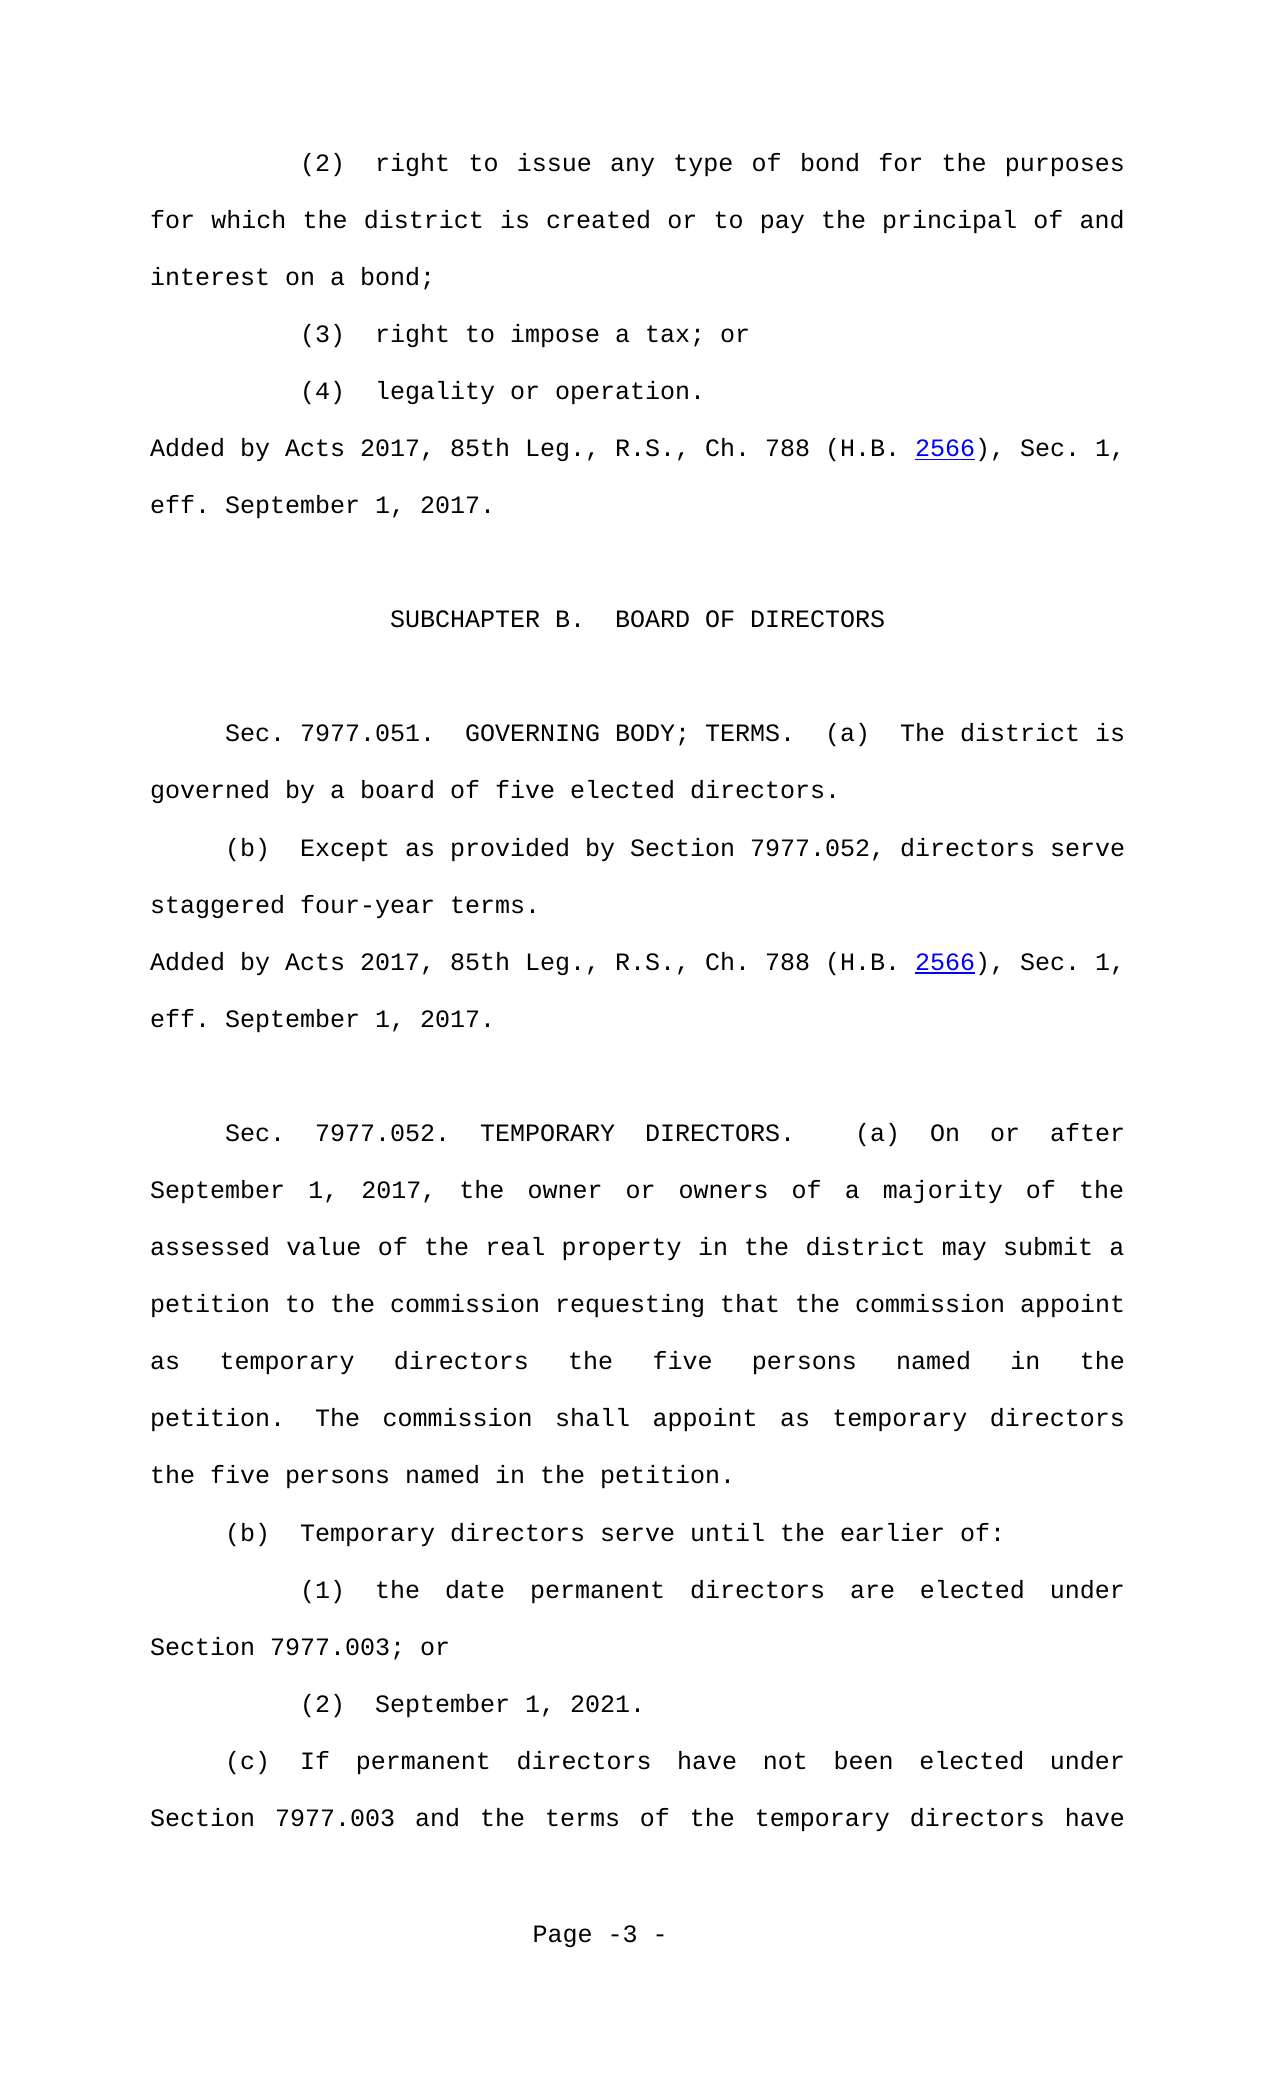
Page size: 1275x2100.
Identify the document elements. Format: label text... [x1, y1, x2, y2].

text SUBCHAPTER B. BOARD OF DIRECTORS [150, 607, 1125, 635]
text (2) September 1, 2021. [150, 1691, 1125, 1720]
text (3) right to impose a tax; or [150, 321, 1125, 350]
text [150, 1748, 1125, 1834]
text (b) Except as provided by Section 7977.052, directors serve staggered four-year terms. [150, 835, 1125, 921]
text Sec. 7977.051. GOVERNING BODY; TERMS. (a) The district is governed by a board of five elected directors. [150, 721, 1125, 806]
text Added by Acts 2017, 85th Leg., R.S., Ch. 788 (H.B. 2566), Sec. 1, eff. September 1, 2017. [150, 949, 1125, 1035]
text Sec. 7977.052. TEMPORARY DIRECTORS. (a) On or after September 1, 2017, the owner or owners of a majority of the assessed value of the real property in the district may submit a petition to the commission requesting that the commission appoint as temporary directors the five persons named in the petition. The commission shall appoint as temporary directors the five persons named in the petition. [150, 1120, 1125, 1491]
text (1) the date permanent directors are elected under Section 7977.003; or [150, 1577, 1125, 1663]
text Added by Acts 2017, 85th Leg., R.S., Ch. 788 (H.B. 2566), Sec. 1, eff. September 1, 2017. [150, 435, 1125, 521]
text (4) legality or operation. [150, 378, 1125, 407]
text (b) Temporary directors serve until the earlier of: [150, 1520, 1125, 1548]
text (2) right to issue any type of bond for the purposes for which the district is created or to pay the principal of and interest on a bond; [150, 150, 1125, 293]
